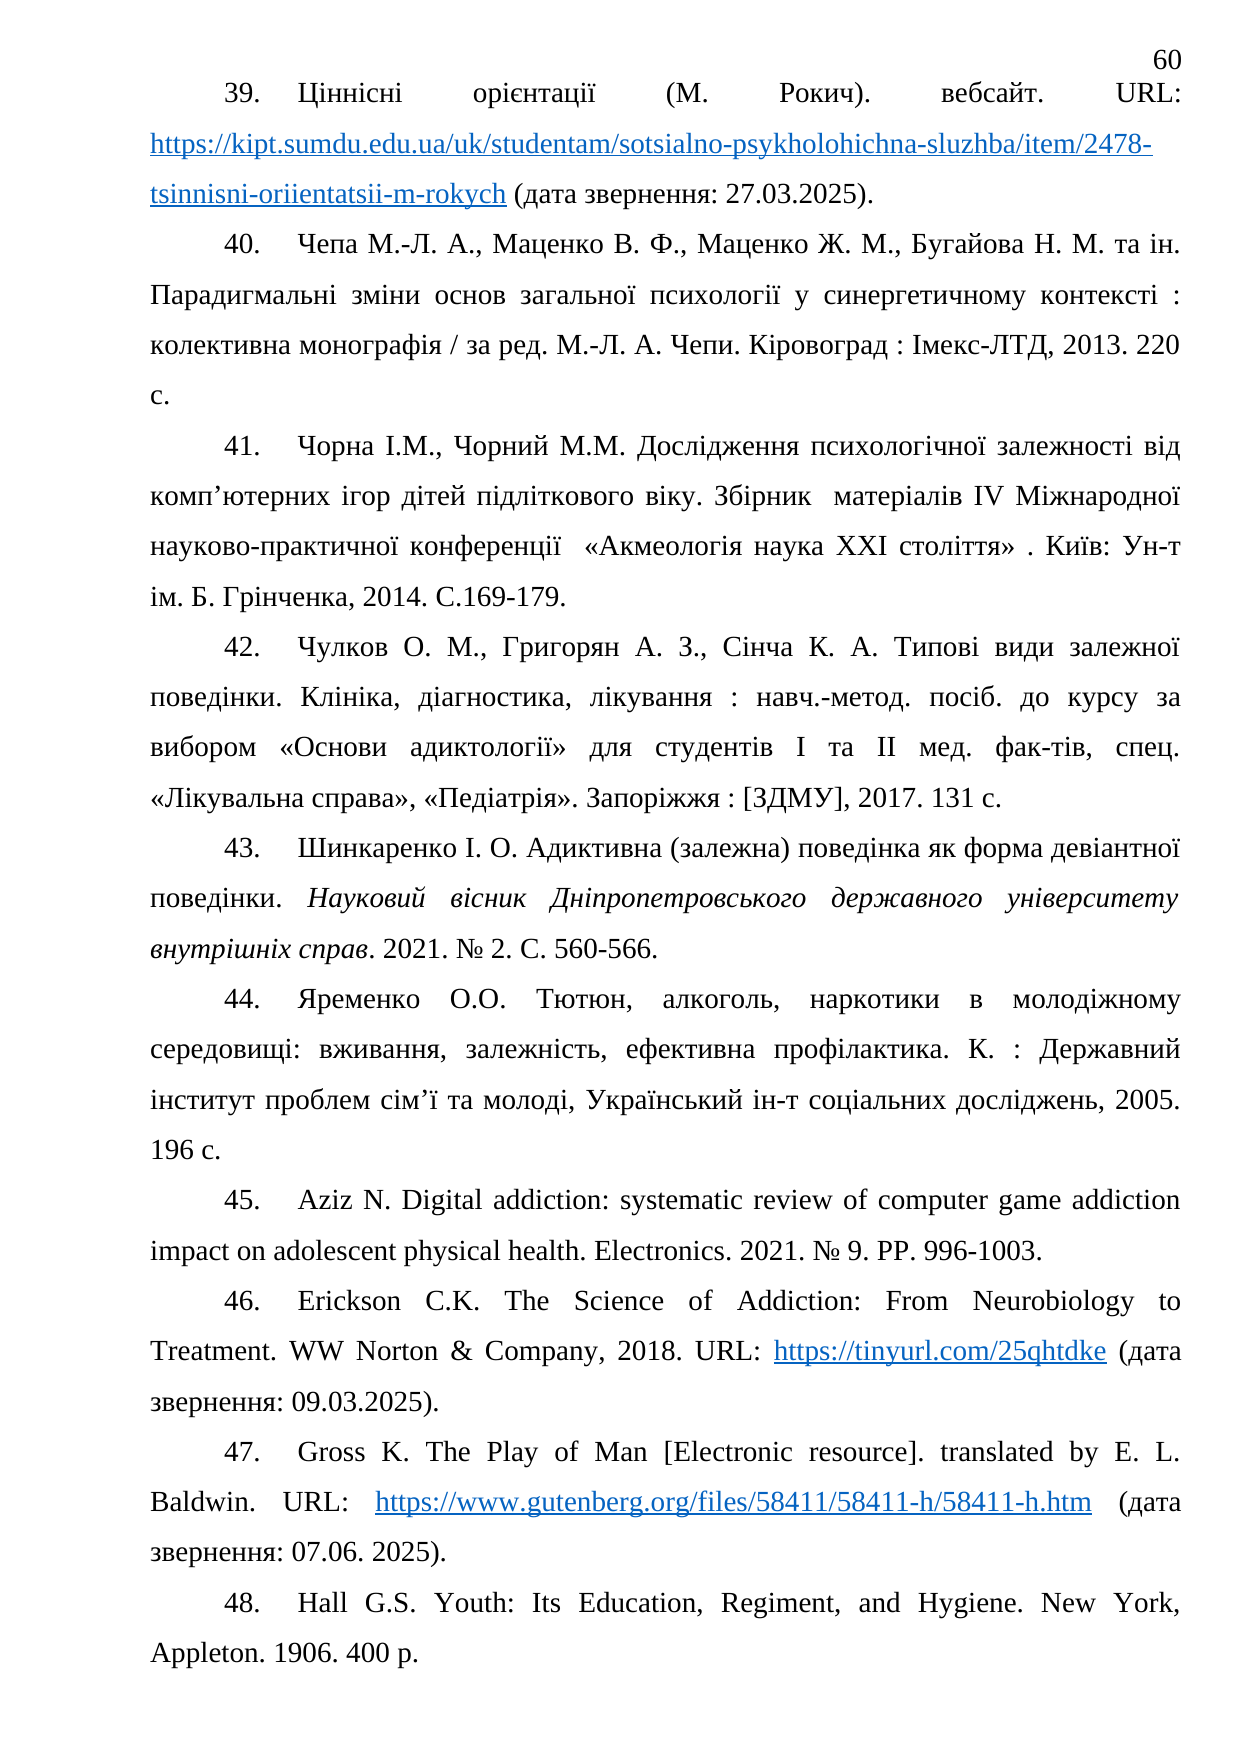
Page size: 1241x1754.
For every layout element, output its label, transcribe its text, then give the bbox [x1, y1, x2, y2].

text Яременко О.О. Тютюн, алкоголь, наркотики в молодіжному середовищі: вживання, залежність, ефективна профілактика. К. : Державний інститут проблем сім’ї та молоді, Український ін-т соціальних досліджень, 2005. 196 с. [150, 981, 1182, 1166]
text Ціннісні орієнтації (М. Рокич). вебсайт. URL: https://kipt.sumdu.edu.ua/uk/studentam/sotsialno-psykholohichna-sluzhba/item/2478-tsinnisni-oriientatsii-m-rokych (дата звернення: 27.03.2025). [150, 76, 1182, 210]
text Чулков О. М., Григорян А. З., Сінча К. А. Типові види залежної поведінки. Клініка, діагностика, лікування : навч.-метод. посіб. до курсу за вибором «Основи адиктології» для студентів I та II мед. фак-тів, спец. «Лікувальна справа», «Педіатрія». Запоріжжя : [ЗДМУ], 2017. 131 с. [150, 629, 1182, 813]
text Gross K. The Play of Man [Electronic resource]. translated by E. L. Baldwin. URL: https://www.gutenberg.org/files/58411/58411-h/58411-h.htm (дата звернення: 07.06. 2025). [150, 1434, 1182, 1568]
text Aziz N. Digital addiction: systematic review of computer game addiction impact on adolescent physical health. Electronics. 2021. № 9. РР. 996-1003. [150, 1182, 1182, 1266]
text Чорна І.М., Чорний М.М. Дослідження психологічної залежності від комп’ютерних ігор дітей підліткового віку. Збірник матеріалів ІV Міжнародної науково-практичної конференції «Акмеологія наука XXI століття» . Київ: Ун-т ім. Б. Грінченка, 2014. С.169-179. [150, 428, 1182, 612]
text Erickson C.K. The Science of Addiction: From Neurobiology to Treatment. WW Norton & Company, 2018. URL: https://tinyurl.com/25qhtdke (дата звернення: 09.03.2025). [150, 1283, 1182, 1417]
text Шинкаренко І. О. Адиктивна (залежна) поведінка як форма девіантної поведінки. Науковий вісник Дніпропетровського державного університету внутрішніх справ. 2021. № 2. С. 560-566. [150, 830, 1182, 964]
text Hall G.S. Youth: Its Education, Regiment, and Hygiene. New York, Appleton. 1906. 400 р. [150, 1585, 1182, 1669]
text Чепа М.-Л. А., Маценко В. Ф., Маценко Ж. М., Бугайова Н. М. та ін. Парадигмальні зміни основ загальної психології у синергетичному контексті : колективна монографія / за ред. М.-Л. А. Чепи. Кіровоград : Імекс-ЛТД, 2013. 220 с. [150, 226, 1182, 411]
